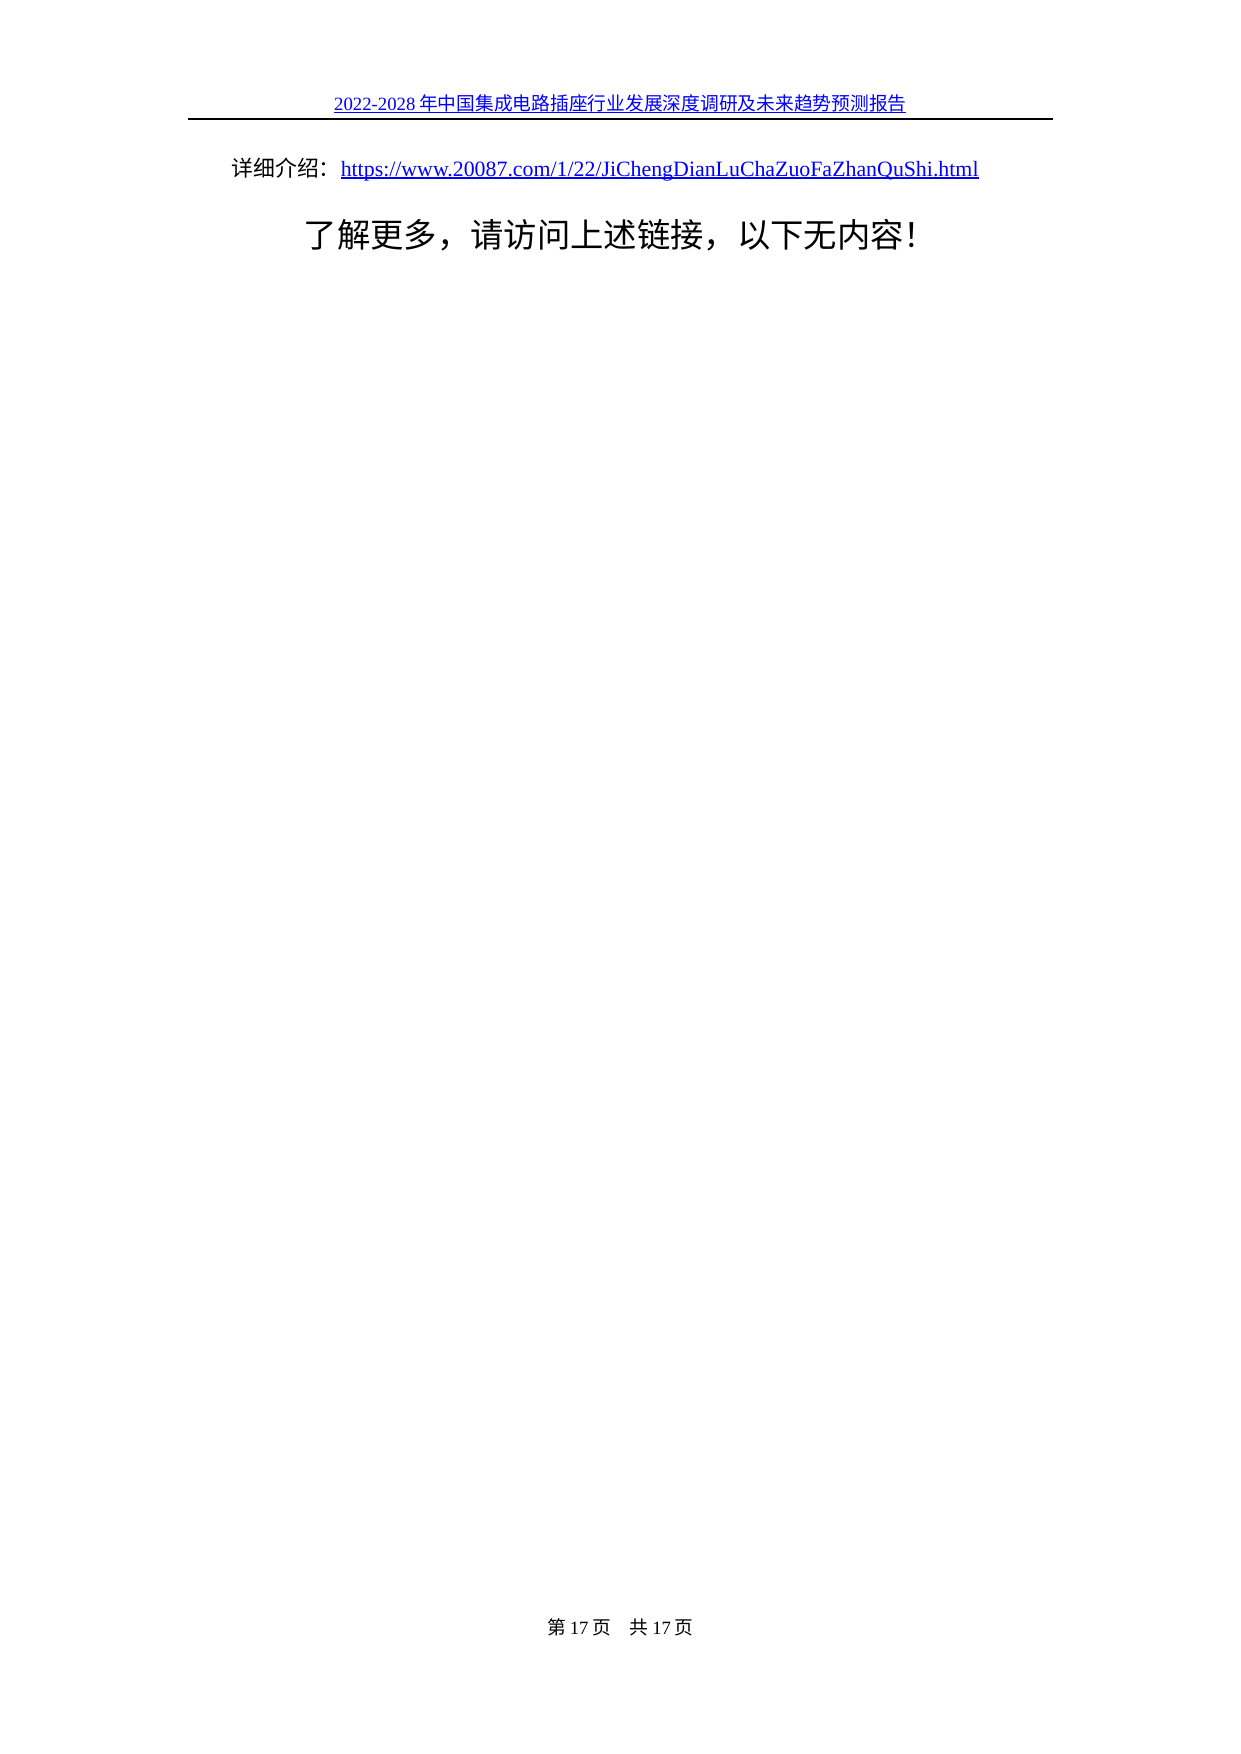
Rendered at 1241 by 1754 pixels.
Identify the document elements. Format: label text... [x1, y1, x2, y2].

text 详细介绍：https://www.20087.com/1/22/JiChengDianLuChaZuoFaZhanQuShi.html [187, 150, 1053, 183]
title 了解更多，请访问上述链接，以下无内容！ [187, 200, 1053, 265]
